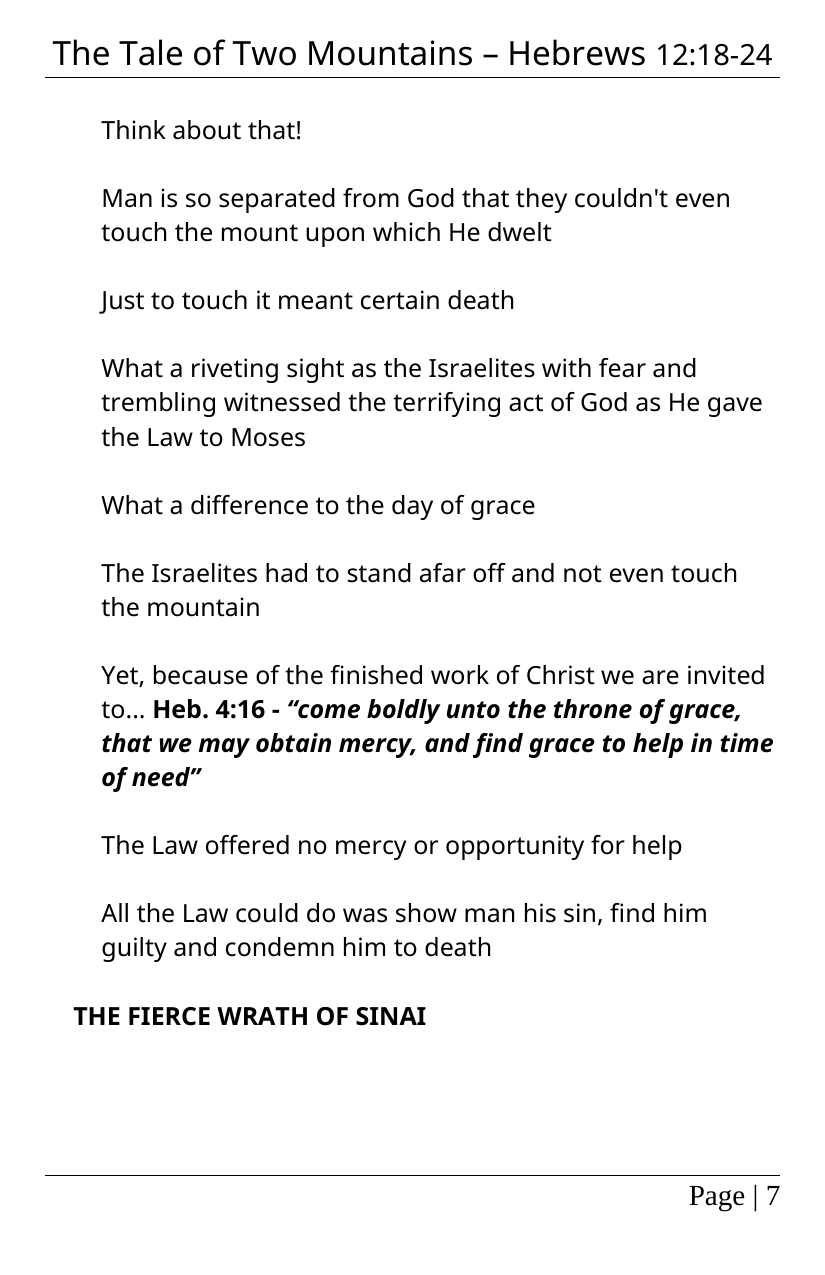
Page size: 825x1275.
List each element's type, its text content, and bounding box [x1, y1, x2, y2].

text THE FIERCE WRATH OF SINAI [73, 998, 780, 1032]
text The Law offered no mercy or opportunity for help [101, 828, 780, 862]
text Yet, because of the finished work of Christ we are invited to... Heb. 4:16 - “come boldly unto the throne of grace, that we may obtain mercy, and find grace to help in time of need” [101, 658, 780, 794]
text The Israelites had to stand afar off and not even touch the mountain [101, 555, 780, 623]
text Think about that! [101, 113, 780, 147]
text What a riveting sight as the Israelites with fear and trembling witnessed the terrifying act of God as He gave the Law to Moses [101, 351, 780, 453]
text All the Law could do was show man his sin, find him guilty and condemn him to death [101, 896, 780, 964]
text Just to touch it meant certain death [101, 283, 780, 317]
text Man is so separated from God that they couldn't even touch the mount upon which He dwelt [101, 181, 780, 249]
text What a difference to the day of grace [101, 487, 780, 521]
